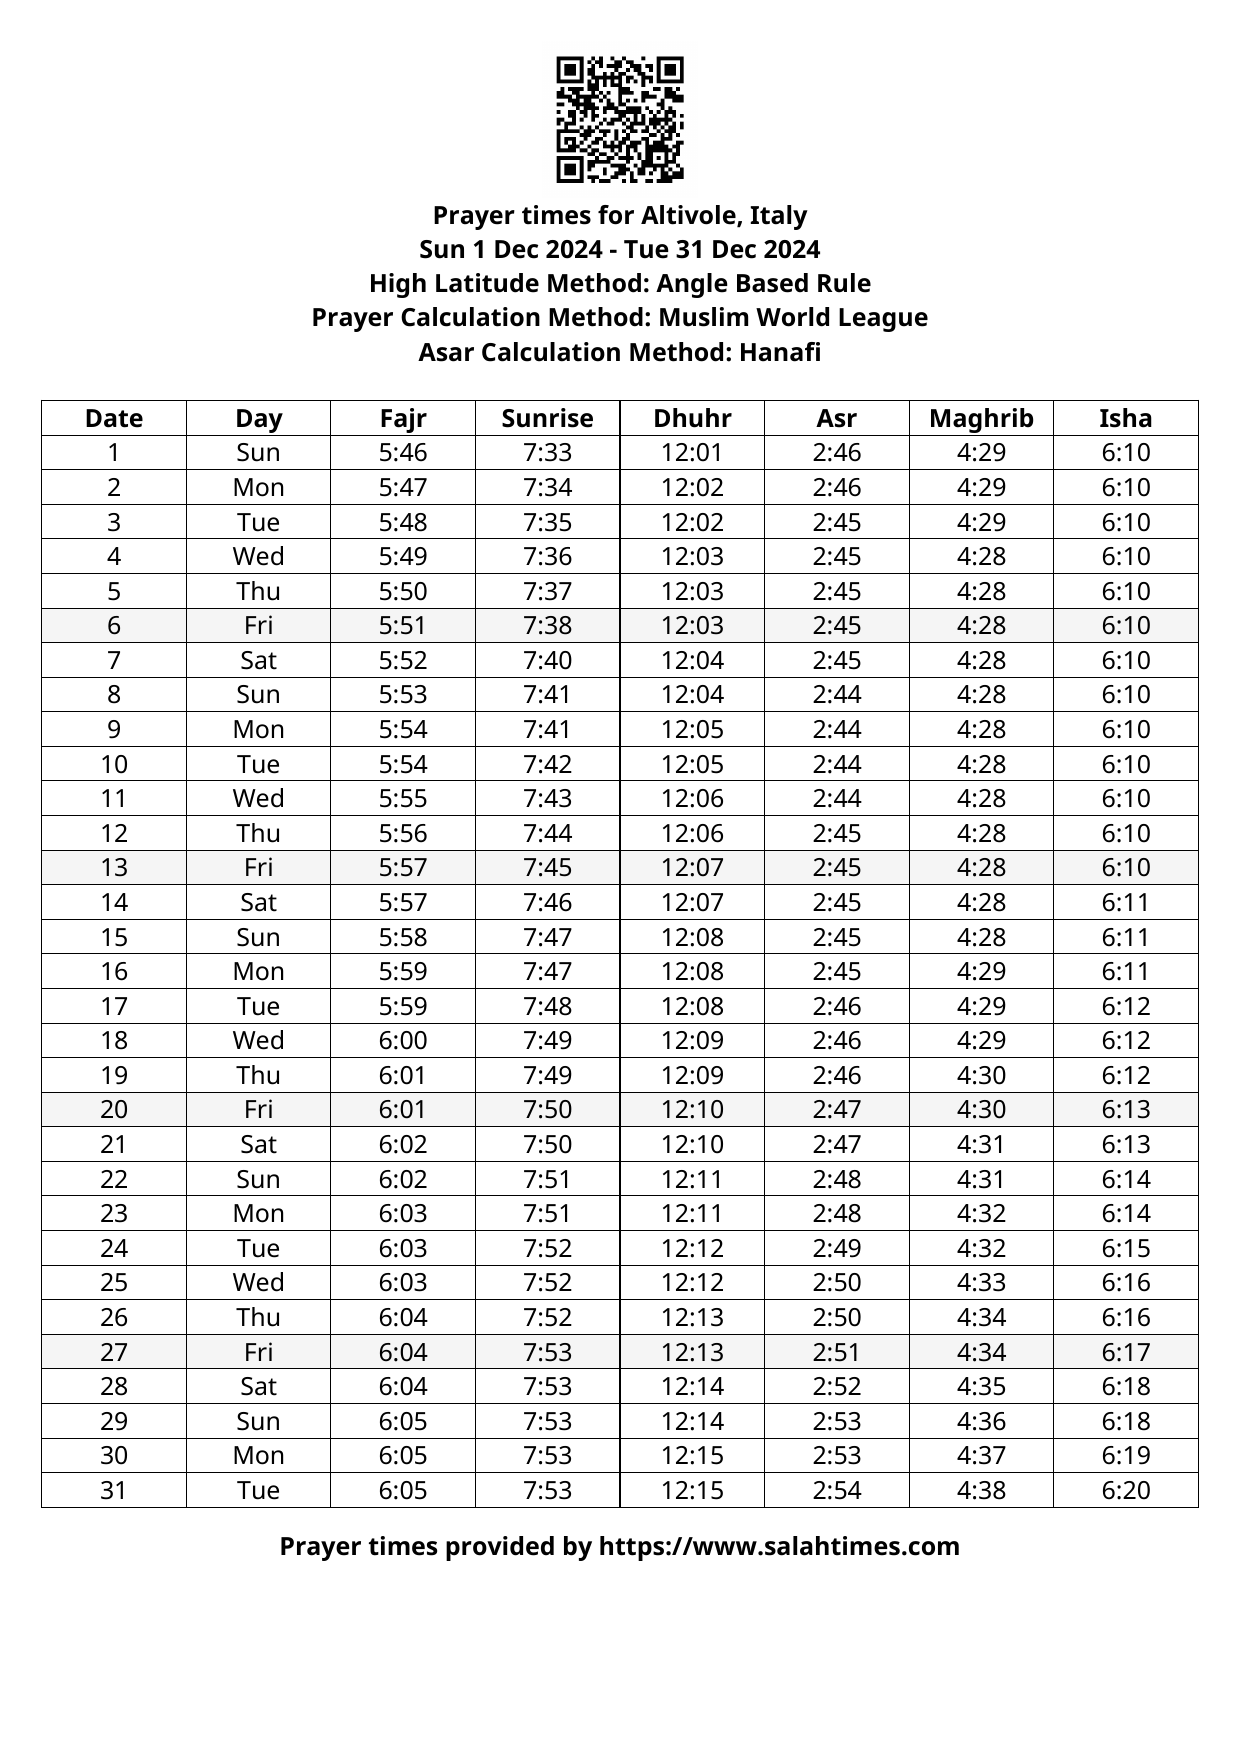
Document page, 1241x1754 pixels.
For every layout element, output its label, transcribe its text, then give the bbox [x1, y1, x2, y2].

table_cell 7:47 [476, 920, 619, 953]
table_cell 7:49 [476, 1024, 619, 1057]
table_cell 6:10 [1054, 678, 1198, 711]
table_cell Mon [187, 712, 330, 746]
table_cell 7:41 [476, 712, 619, 746]
table_cell 5:59 [331, 989, 475, 1022]
table_cell 7:51 [476, 1162, 619, 1195]
table_cell 7:52 [476, 1300, 619, 1334]
table_cell Wed [187, 1266, 330, 1299]
table_cell Fri [187, 1093, 330, 1126]
table_cell 8 [42, 678, 186, 711]
table_cell 7:33 [476, 436, 619, 469]
table_cell Mon [187, 954, 330, 988]
table_cell 7 [42, 643, 186, 677]
table_cell 2:48 [765, 1196, 909, 1230]
table_cell 2:45 [765, 920, 909, 953]
table_cell 6:10 [1054, 539, 1198, 573]
table_cell 6:17 [1054, 1335, 1198, 1368]
table_cell 12:13 [621, 1300, 764, 1334]
table_cell 4:28 [910, 885, 1053, 919]
table_cell Sun [187, 436, 330, 469]
table_cell 27 [42, 1335, 186, 1368]
table_cell 6:16 [1054, 1266, 1198, 1299]
table_cell 6:05 [331, 1473, 475, 1507]
table_header Date [42, 401, 186, 434]
table_cell 5:54 [331, 747, 475, 780]
table_cell 4:28 [910, 816, 1053, 849]
table_cell Wed [187, 781, 330, 815]
table_cell 12:08 [621, 989, 764, 1022]
table_cell 4:28 [910, 781, 1053, 815]
table_cell 23 [42, 1196, 186, 1230]
text High Latitude Method: Angle Based Rule [42, 266, 1198, 300]
table_cell 2:46 [765, 470, 909, 504]
table_cell 4:31 [910, 1127, 1053, 1161]
table_cell 6:11 [1054, 954, 1198, 988]
table_cell 12:02 [621, 470, 764, 504]
table_cell 2:46 [765, 1058, 909, 1092]
table_cell 12:12 [621, 1266, 764, 1299]
table_cell 6:18 [1054, 1369, 1198, 1403]
table_header Fajr [331, 401, 475, 434]
table_cell 2:45 [765, 505, 909, 538]
table_cell 5:57 [331, 885, 475, 919]
table_cell 5:58 [331, 920, 475, 953]
table_cell 12:11 [621, 1162, 764, 1195]
table_header Sunrise [476, 401, 619, 434]
table_cell 25 [42, 1266, 186, 1299]
picture [542, 41, 699, 198]
table_cell 12:03 [621, 609, 764, 642]
table_cell 2:47 [765, 1127, 909, 1161]
table_cell 6:04 [331, 1335, 475, 1368]
table_cell 4:38 [910, 1473, 1053, 1507]
table_cell 4:28 [910, 609, 1053, 642]
table_cell 2:44 [765, 712, 909, 746]
table_cell 7:53 [476, 1404, 619, 1437]
table_header Dhuhr [621, 401, 764, 434]
text Prayer Calculation Method: Muslim World League [42, 300, 1198, 334]
table_cell 6 [42, 609, 186, 642]
table_cell 2:54 [765, 1473, 909, 1507]
table_cell 12:07 [621, 885, 764, 919]
table_cell 12:01 [621, 436, 764, 469]
table_cell 7:52 [476, 1231, 619, 1264]
table_cell 14 [42, 885, 186, 919]
table_cell 12:08 [621, 954, 764, 988]
table_cell 4:29 [910, 989, 1053, 1022]
table_cell 4:29 [910, 436, 1053, 469]
table_cell 5:51 [331, 609, 475, 642]
table_cell Sat [187, 1369, 330, 1403]
table_cell 4:34 [910, 1300, 1053, 1334]
table_cell 7:37 [476, 574, 619, 607]
table_cell Tue [187, 747, 330, 780]
table_cell 6:10 [1054, 609, 1198, 642]
table_cell 6:02 [331, 1162, 475, 1195]
table_cell 6:03 [331, 1231, 475, 1264]
table_cell Sat [187, 885, 330, 919]
table_cell 21 [42, 1127, 186, 1161]
table_cell 7:49 [476, 1058, 619, 1092]
table_cell 12:04 [621, 678, 764, 711]
table_cell 22 [42, 1162, 186, 1195]
table_cell Sun [187, 1404, 330, 1437]
table_cell 4:28 [910, 643, 1053, 677]
table_cell 2:45 [765, 539, 909, 573]
text Asar Calculation Method: Hanafi [42, 334, 1198, 368]
table_cell 12:05 [621, 747, 764, 780]
table_cell 7:50 [476, 1093, 619, 1126]
table_cell 4:32 [910, 1231, 1053, 1264]
table_cell 4:37 [910, 1439, 1053, 1472]
table_cell 7:45 [476, 851, 619, 884]
table_cell 28 [42, 1369, 186, 1403]
table_cell 4:28 [910, 712, 1053, 746]
table_cell 2:50 [765, 1266, 909, 1299]
table_cell 12:02 [621, 505, 764, 538]
table_cell Sun [187, 678, 330, 711]
table_cell 7:40 [476, 643, 619, 677]
table_cell 2:53 [765, 1404, 909, 1437]
table_cell 6:10 [1054, 781, 1198, 815]
table_cell 6:12 [1054, 1058, 1198, 1092]
table_cell 5:48 [331, 505, 475, 538]
table_cell 12:09 [621, 1058, 764, 1092]
table_cell 6:12 [1054, 1024, 1198, 1057]
table_cell 5:47 [331, 470, 475, 504]
table_cell 4:35 [910, 1369, 1053, 1403]
table_cell 7:50 [476, 1127, 619, 1161]
table_cell Fri [187, 1335, 330, 1368]
table_cell 6:14 [1054, 1196, 1198, 1230]
table_cell 6:01 [331, 1093, 475, 1126]
table_cell 2:50 [765, 1300, 909, 1334]
table_cell 6:05 [331, 1404, 475, 1437]
table_cell 5:54 [331, 712, 475, 746]
table_cell 6:04 [331, 1300, 475, 1334]
table_cell 5:46 [331, 436, 475, 469]
table_cell 2:44 [765, 781, 909, 815]
table_cell 30 [42, 1439, 186, 1472]
table_cell Thu [187, 574, 330, 607]
table_cell Wed [187, 539, 330, 573]
table_cell 2:45 [765, 609, 909, 642]
table_cell 29 [42, 1404, 186, 1437]
table_cell Tue [187, 505, 330, 538]
table_cell 7:41 [476, 678, 619, 711]
table_cell 7:52 [476, 1266, 619, 1299]
table_cell 6:14 [1054, 1162, 1198, 1195]
table_cell 4:30 [910, 1093, 1053, 1126]
table_cell 20 [42, 1093, 186, 1126]
table_cell 7:53 [476, 1439, 619, 1472]
table_cell 5 [42, 574, 186, 607]
table_cell Thu [187, 816, 330, 849]
table_cell 2:45 [765, 574, 909, 607]
table_cell 2:49 [765, 1231, 909, 1264]
table_cell 2:52 [765, 1369, 909, 1403]
table_cell 6:03 [331, 1266, 475, 1299]
table_cell 5:49 [331, 539, 475, 573]
text Prayer times for Altivole, Italy [42, 198, 1198, 232]
table_cell 7:53 [476, 1369, 619, 1403]
table_cell 4:29 [910, 1024, 1053, 1057]
table_cell 12:10 [621, 1127, 764, 1161]
table_cell 7:38 [476, 609, 619, 642]
table_cell 17 [42, 989, 186, 1022]
table_cell 7:35 [476, 505, 619, 538]
table_cell 7:46 [476, 885, 619, 919]
table_cell 4:28 [910, 851, 1053, 884]
table_cell 5:56 [331, 816, 475, 849]
table_cell 12:04 [621, 643, 764, 677]
table_cell 4:28 [910, 574, 1053, 607]
table_cell 6:10 [1054, 470, 1198, 504]
table_cell 12:14 [621, 1369, 764, 1403]
table_cell 4:28 [910, 920, 1053, 953]
table_cell 12:05 [621, 712, 764, 746]
table_cell 12:07 [621, 851, 764, 884]
table_cell 7:42 [476, 747, 619, 780]
table_cell 2:47 [765, 1093, 909, 1126]
table_cell 6:11 [1054, 885, 1198, 919]
table_cell 6:05 [331, 1439, 475, 1472]
text Prayer times provided by https://www.salahtimes.com [42, 1528, 1198, 1563]
table_cell 5:59 [331, 954, 475, 988]
table_header Maghrib [910, 401, 1053, 434]
table_cell Mon [187, 1196, 330, 1230]
table_cell Tue [187, 1231, 330, 1264]
table_cell 4:31 [910, 1162, 1053, 1195]
table_cell 6:20 [1054, 1473, 1198, 1507]
table_header Day [187, 401, 330, 434]
table_cell 6:10 [1054, 643, 1198, 677]
table_cell 2:44 [765, 747, 909, 780]
table_cell 5:57 [331, 851, 475, 884]
table_cell 12:06 [621, 816, 764, 849]
table_cell 6:16 [1054, 1300, 1198, 1334]
table_cell 6:13 [1054, 1127, 1198, 1161]
table_cell 7:47 [476, 954, 619, 988]
table_cell 13 [42, 851, 186, 884]
table_cell 2:53 [765, 1439, 909, 1472]
table_cell Fri [187, 609, 330, 642]
table_cell 7:48 [476, 989, 619, 1022]
table_cell 6:02 [331, 1127, 475, 1161]
table_cell 5:53 [331, 678, 475, 711]
text Sun 1 Dec 2024 - Tue 31 Dec 2024 [42, 232, 1198, 266]
table_cell 6:00 [331, 1024, 475, 1057]
table_cell 12:14 [621, 1404, 764, 1437]
table_cell 4:30 [910, 1058, 1053, 1092]
table_header Asr [765, 401, 909, 434]
table_cell 7:53 [476, 1335, 619, 1368]
table_cell Sat [187, 643, 330, 677]
table_cell Sun [187, 1162, 330, 1195]
table_cell 12:11 [621, 1196, 764, 1230]
table_cell 6:13 [1054, 1093, 1198, 1126]
table_cell 7:36 [476, 539, 619, 573]
table_cell Mon [187, 1439, 330, 1472]
table_cell 12:10 [621, 1093, 764, 1126]
table_cell 6:11 [1054, 920, 1198, 953]
table_cell Tue [187, 989, 330, 1022]
table_cell 2:51 [765, 1335, 909, 1368]
table_cell 19 [42, 1058, 186, 1092]
table_cell 2:45 [765, 643, 909, 677]
table_cell 6:10 [1054, 574, 1198, 607]
table_cell 2:46 [765, 989, 909, 1022]
table_cell 1 [42, 436, 186, 469]
table_cell 4:28 [910, 539, 1053, 573]
table_cell 6:18 [1054, 1404, 1198, 1437]
table_cell 2:48 [765, 1162, 909, 1195]
table_cell Sun [187, 920, 330, 953]
table_cell 6:10 [1054, 712, 1198, 746]
table_cell 12:03 [621, 539, 764, 573]
table_cell 26 [42, 1300, 186, 1334]
table_cell 2:44 [765, 678, 909, 711]
table_cell 6:10 [1054, 747, 1198, 780]
table_cell 7:51 [476, 1196, 619, 1230]
table_cell Fri [187, 851, 330, 884]
table_cell 7:53 [476, 1473, 619, 1507]
table_cell 6:12 [1054, 989, 1198, 1022]
table_cell Wed [187, 1024, 330, 1057]
table_cell 12:15 [621, 1439, 764, 1472]
table_cell 24 [42, 1231, 186, 1264]
table_cell 9 [42, 712, 186, 746]
table_cell 5:55 [331, 781, 475, 815]
table_cell 2:46 [765, 436, 909, 469]
table_cell 12:12 [621, 1231, 764, 1264]
table_cell 10 [42, 747, 186, 780]
table_cell 11 [42, 781, 186, 815]
table_cell 5:52 [331, 643, 475, 677]
table_cell 2 [42, 470, 186, 504]
table_cell 7:34 [476, 470, 619, 504]
table_cell 4:29 [910, 470, 1053, 504]
table_cell 12:08 [621, 920, 764, 953]
table_cell 4:29 [910, 505, 1053, 538]
table_cell Thu [187, 1300, 330, 1334]
table_cell 16 [42, 954, 186, 988]
table_cell 4:33 [910, 1266, 1053, 1299]
table_cell 7:44 [476, 816, 619, 849]
table_cell 12:13 [621, 1335, 764, 1368]
table_cell 18 [42, 1024, 186, 1057]
table_cell 6:10 [1054, 505, 1198, 538]
table_cell Thu [187, 1058, 330, 1092]
table_cell 6:10 [1054, 851, 1198, 884]
table_cell 3 [42, 505, 186, 538]
table_cell 6:10 [1054, 816, 1198, 849]
table_cell 4 [42, 539, 186, 573]
table_cell 15 [42, 920, 186, 953]
table_cell 4:36 [910, 1404, 1053, 1437]
table_cell 6:19 [1054, 1439, 1198, 1472]
table_cell Mon [187, 470, 330, 504]
table_cell 2:45 [765, 851, 909, 884]
table_cell 6:03 [331, 1196, 475, 1230]
table_cell 2:45 [765, 954, 909, 988]
table_cell 2:45 [765, 816, 909, 849]
table_cell 31 [42, 1473, 186, 1507]
table_cell 6:15 [1054, 1231, 1198, 1264]
table_cell 6:10 [1054, 436, 1198, 469]
table_cell 2:46 [765, 1024, 909, 1057]
table_cell 4:32 [910, 1196, 1053, 1230]
table_cell 4:29 [910, 954, 1053, 988]
table_cell 12 [42, 816, 186, 849]
table_cell 4:28 [910, 747, 1053, 780]
table_cell 5:50 [331, 574, 475, 607]
table_cell Tue [187, 1473, 330, 1507]
table_cell 2:45 [765, 885, 909, 919]
table_cell 7:43 [476, 781, 619, 815]
table_cell 12:09 [621, 1024, 764, 1057]
table_cell 6:04 [331, 1369, 475, 1403]
table_cell 4:28 [910, 678, 1053, 711]
table_cell 12:06 [621, 781, 764, 815]
table_cell 4:34 [910, 1335, 1053, 1368]
table_cell 6:01 [331, 1058, 475, 1092]
table_cell 12:03 [621, 574, 764, 607]
table_cell Sat [187, 1127, 330, 1161]
table_header Isha [1054, 401, 1198, 434]
table_cell 12:15 [621, 1473, 764, 1507]
